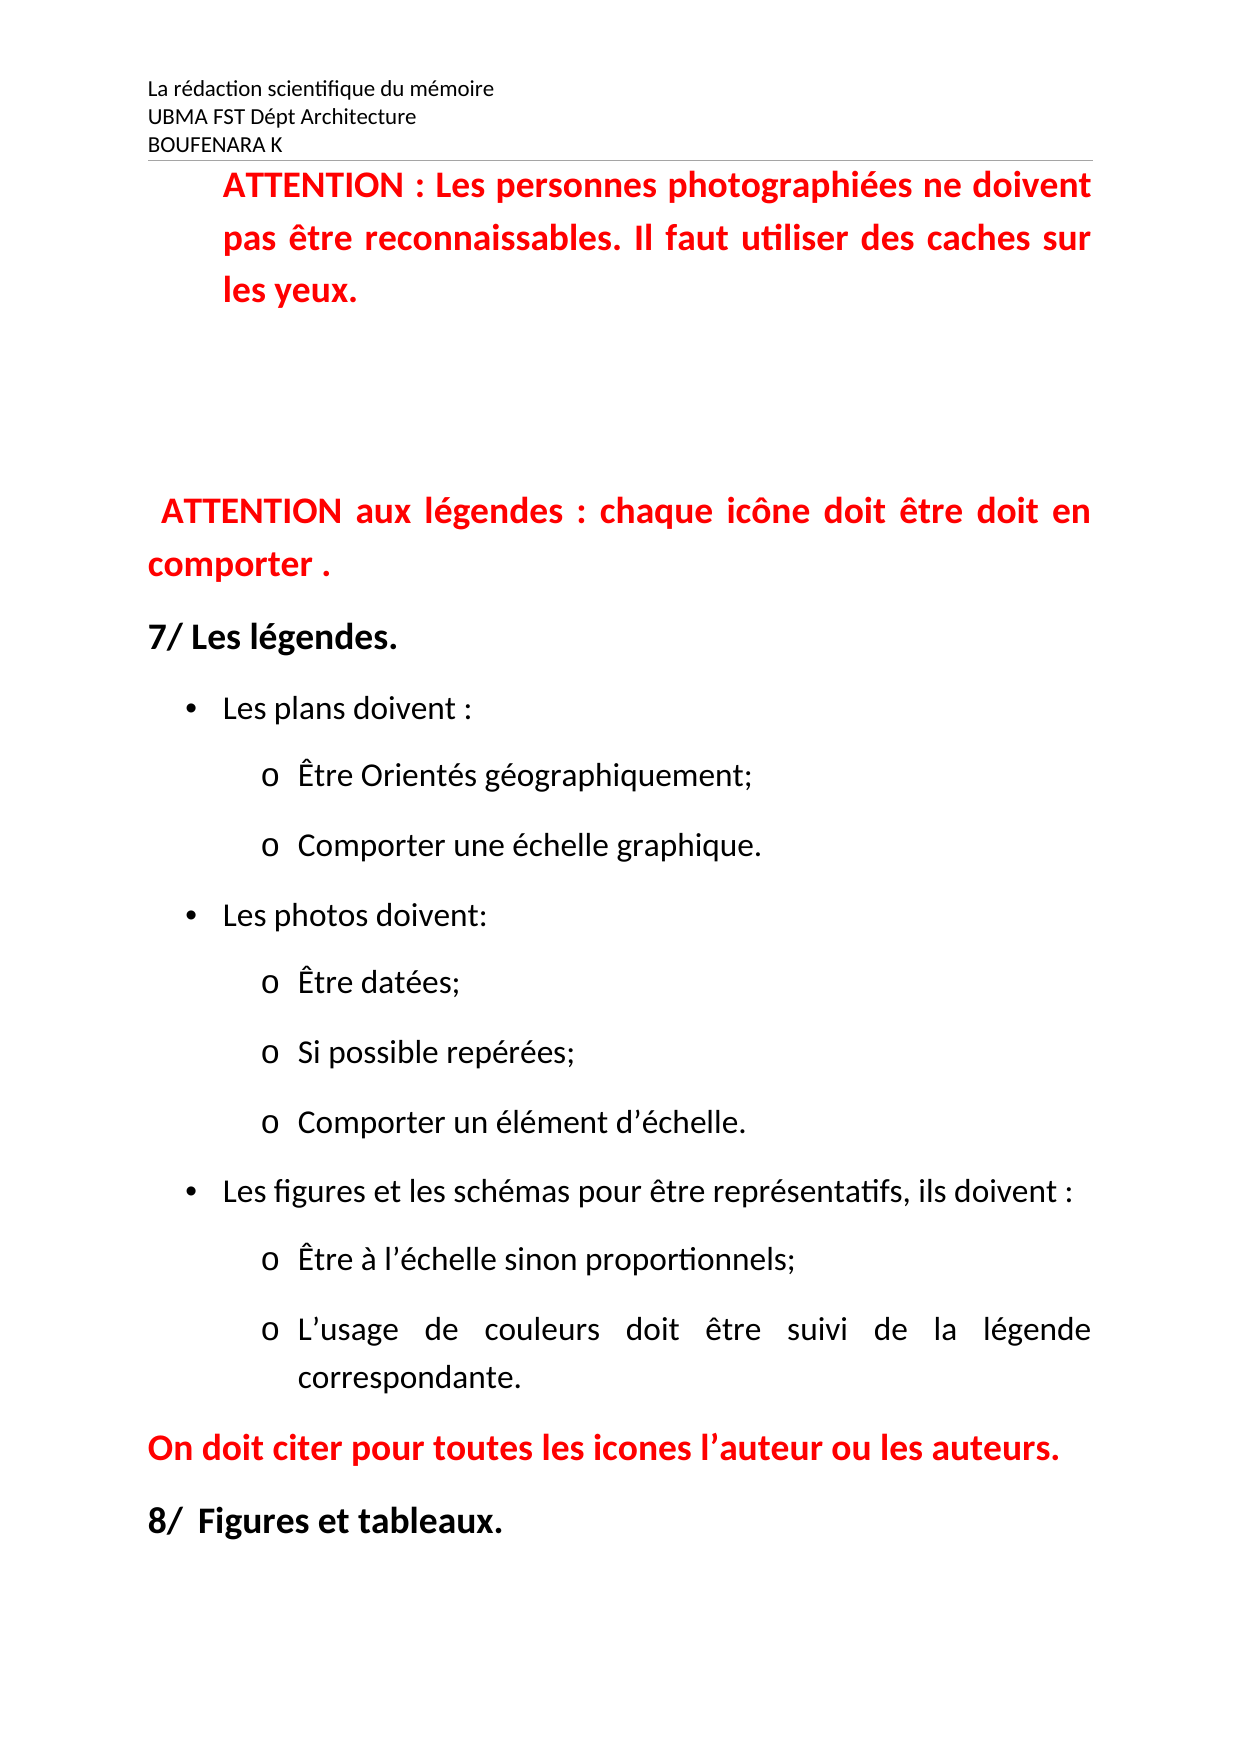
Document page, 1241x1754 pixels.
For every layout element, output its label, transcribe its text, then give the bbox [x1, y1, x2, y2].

list Les figures et les schémas pour être représentatifs, ils doivent : [185, 1170, 1093, 1211]
text 7/ Les légendes. [148, 613, 1093, 659]
text ATTENTION : Les personnes photographiées ne doivent pas être reconnaissables. Il faut utiliser des caches sur les yeux. [223, 161, 1093, 312]
text ATTENTION aux légendes : chaque icône doit être doit en comporter . [148, 487, 1093, 586]
list Être à l’échelle sinon proportionnels; [260, 1238, 1093, 1281]
text 8/ Figures et tableaux. [148, 1497, 1093, 1543]
list Être datées; [260, 961, 1093, 1004]
list Les plans doivent : [185, 687, 1093, 727]
list Si possible repérées; [260, 1031, 1093, 1073]
list L’usage de couleurs doit être suivi de la légende correspondante. [260, 1308, 1093, 1397]
list Comporter un élément d’échelle. [260, 1101, 1093, 1143]
list Les photos doivent: [185, 894, 1093, 934]
list Être Orientés géographiquement; [260, 754, 1093, 797]
text On doit citer pour toutes les icones l’auteur ou les auteurs. [148, 1424, 1093, 1470]
list Comporter une échelle graphique. [260, 824, 1093, 867]
